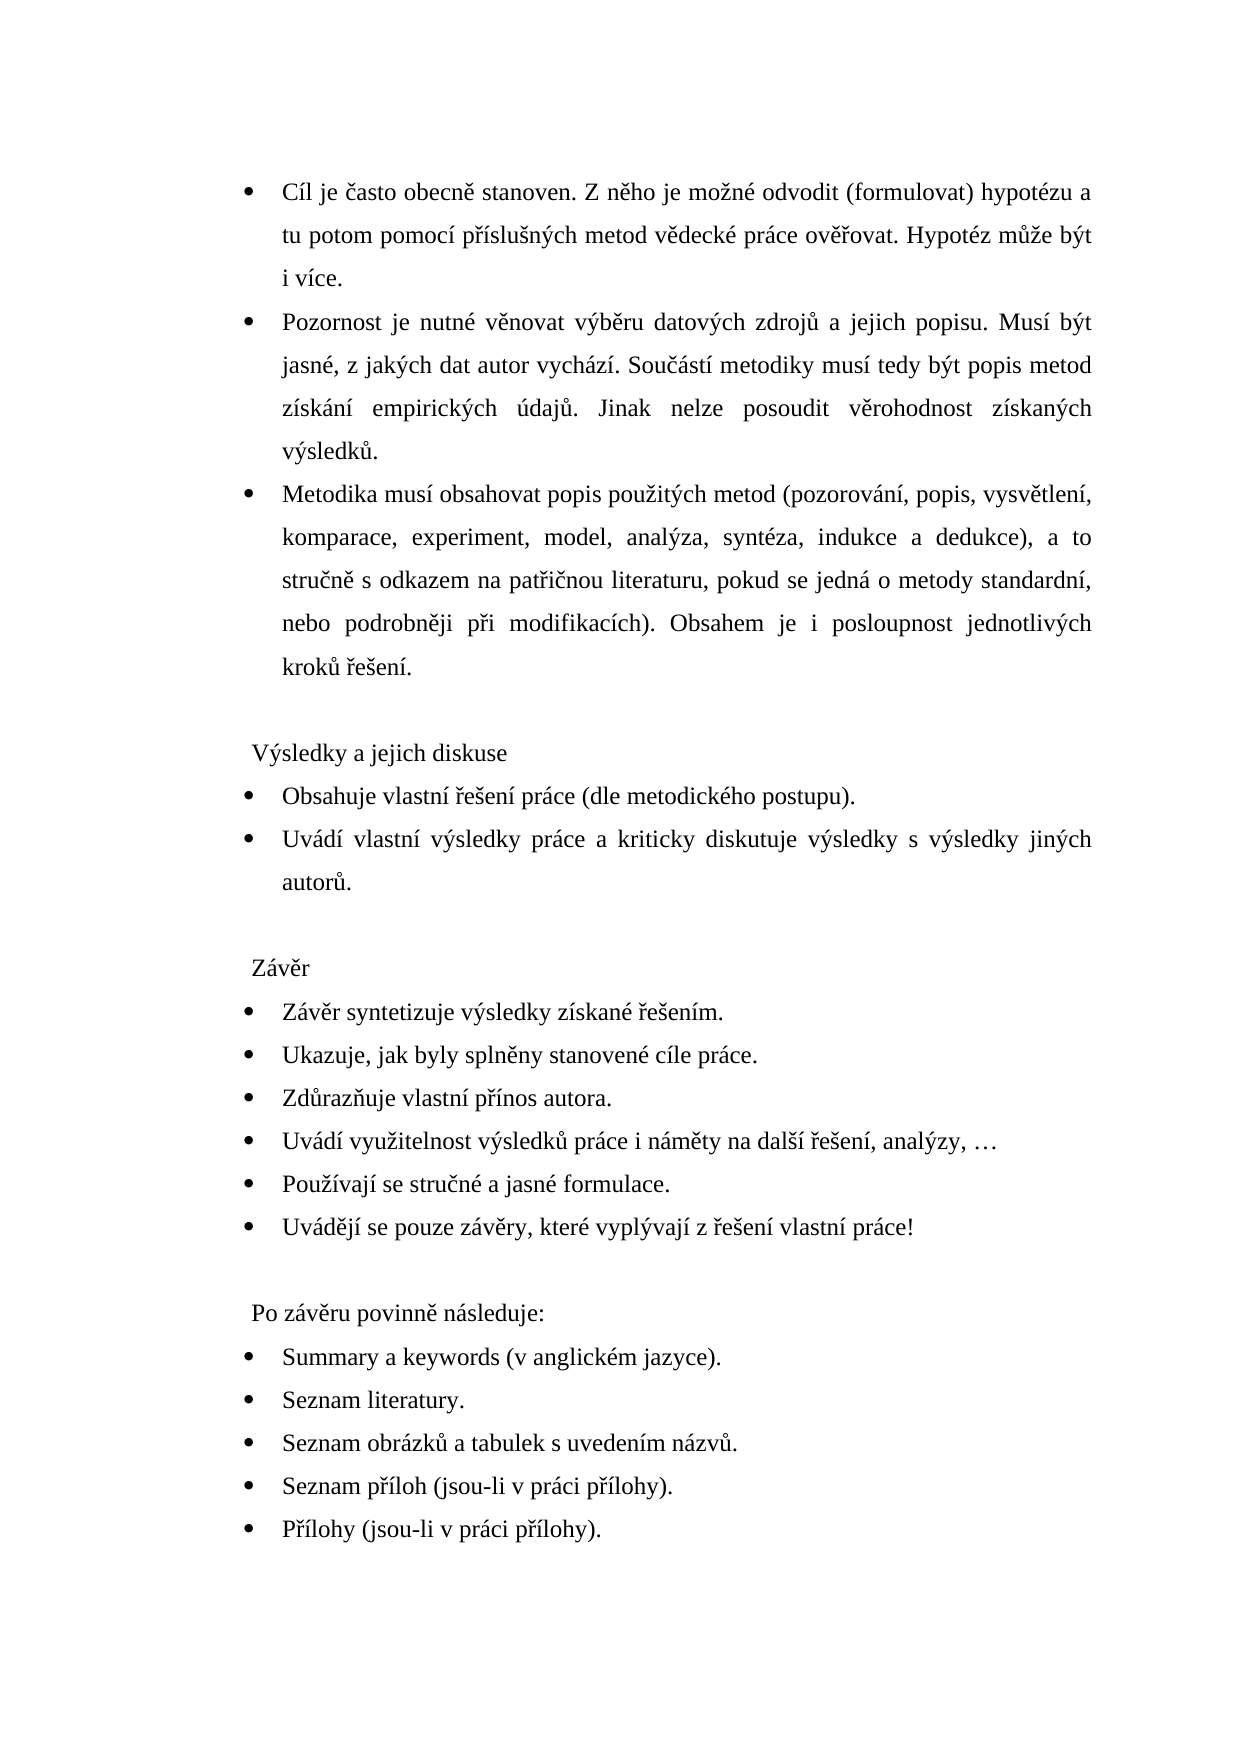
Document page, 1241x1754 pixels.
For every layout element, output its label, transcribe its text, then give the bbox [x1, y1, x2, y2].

list Ukazuje, jak byly splněny stanovené cíle práce. [244, 1040, 1092, 1068]
list Uvádí využitelnost výsledků práce i náměty na další řešení, analýzy, … [244, 1126, 1092, 1155]
text Po závěru povinně následuje: [207, 1298, 1092, 1327]
text Výsledky a jejich diskuse [207, 738, 1092, 767]
list Seznam příloh (jsou-li v práci přílohy). [244, 1471, 1092, 1500]
list Obsahuje vlastní řešení práce (dle metodického postupu). [244, 781, 1092, 810]
list Metodika musí obsahovat popis použitých metod (pozorování, popis, vysvětlení, komparace, experiment, model, analýza, syntéza, indukce a dedukce), a to stručně s odkazem na patřičnou literaturu, pokud se jedná o metody standardní, nebo podrobněji při modifikacích). Obsahem je i posloupnost jednotlivých kroků řešení. [244, 479, 1092, 680]
list Seznam literatury. [244, 1385, 1092, 1413]
list Zdůrazňuje vlastní přínos autora. [244, 1083, 1092, 1112]
list Pozornost je nutné věnovat výběru datových zdrojů a jejich popisu. Musí být jasné, z jakých dat autor vychází. Součástí metodiky musí tedy být popis metod získání empirických údajů. Jinak nelze posoudit věrohodnost získaných výsledků. [244, 307, 1092, 465]
list Uvádějí se pouze závěry, které vyplývají z řešení vlastní práce! [244, 1212, 1092, 1241]
list Přílohy (jsou-li v práci přílohy). [244, 1514, 1092, 1543]
text Závěr [207, 953, 1092, 982]
list Závěr syntetizuje výsledky získané řešením. [244, 997, 1092, 1025]
list Používají se stručné a jasné formulace. [244, 1169, 1092, 1198]
list Uvádí vlastní výsledky práce a kriticky diskutuje výsledky s výsledky jiných autorů. [244, 824, 1092, 896]
list Summary a keywords (v anglickém jazyce). [244, 1342, 1092, 1370]
list Cíl je často obecně stanoven. Z něho je možné odvodit (formulovat) hypotézu a tu potom pomocí příslušných metod vědecké práce ověřovat. Hypotéz může být i více. [244, 177, 1092, 292]
list Seznam obrázků a tabulek s uvedením názvů. [244, 1428, 1092, 1457]
